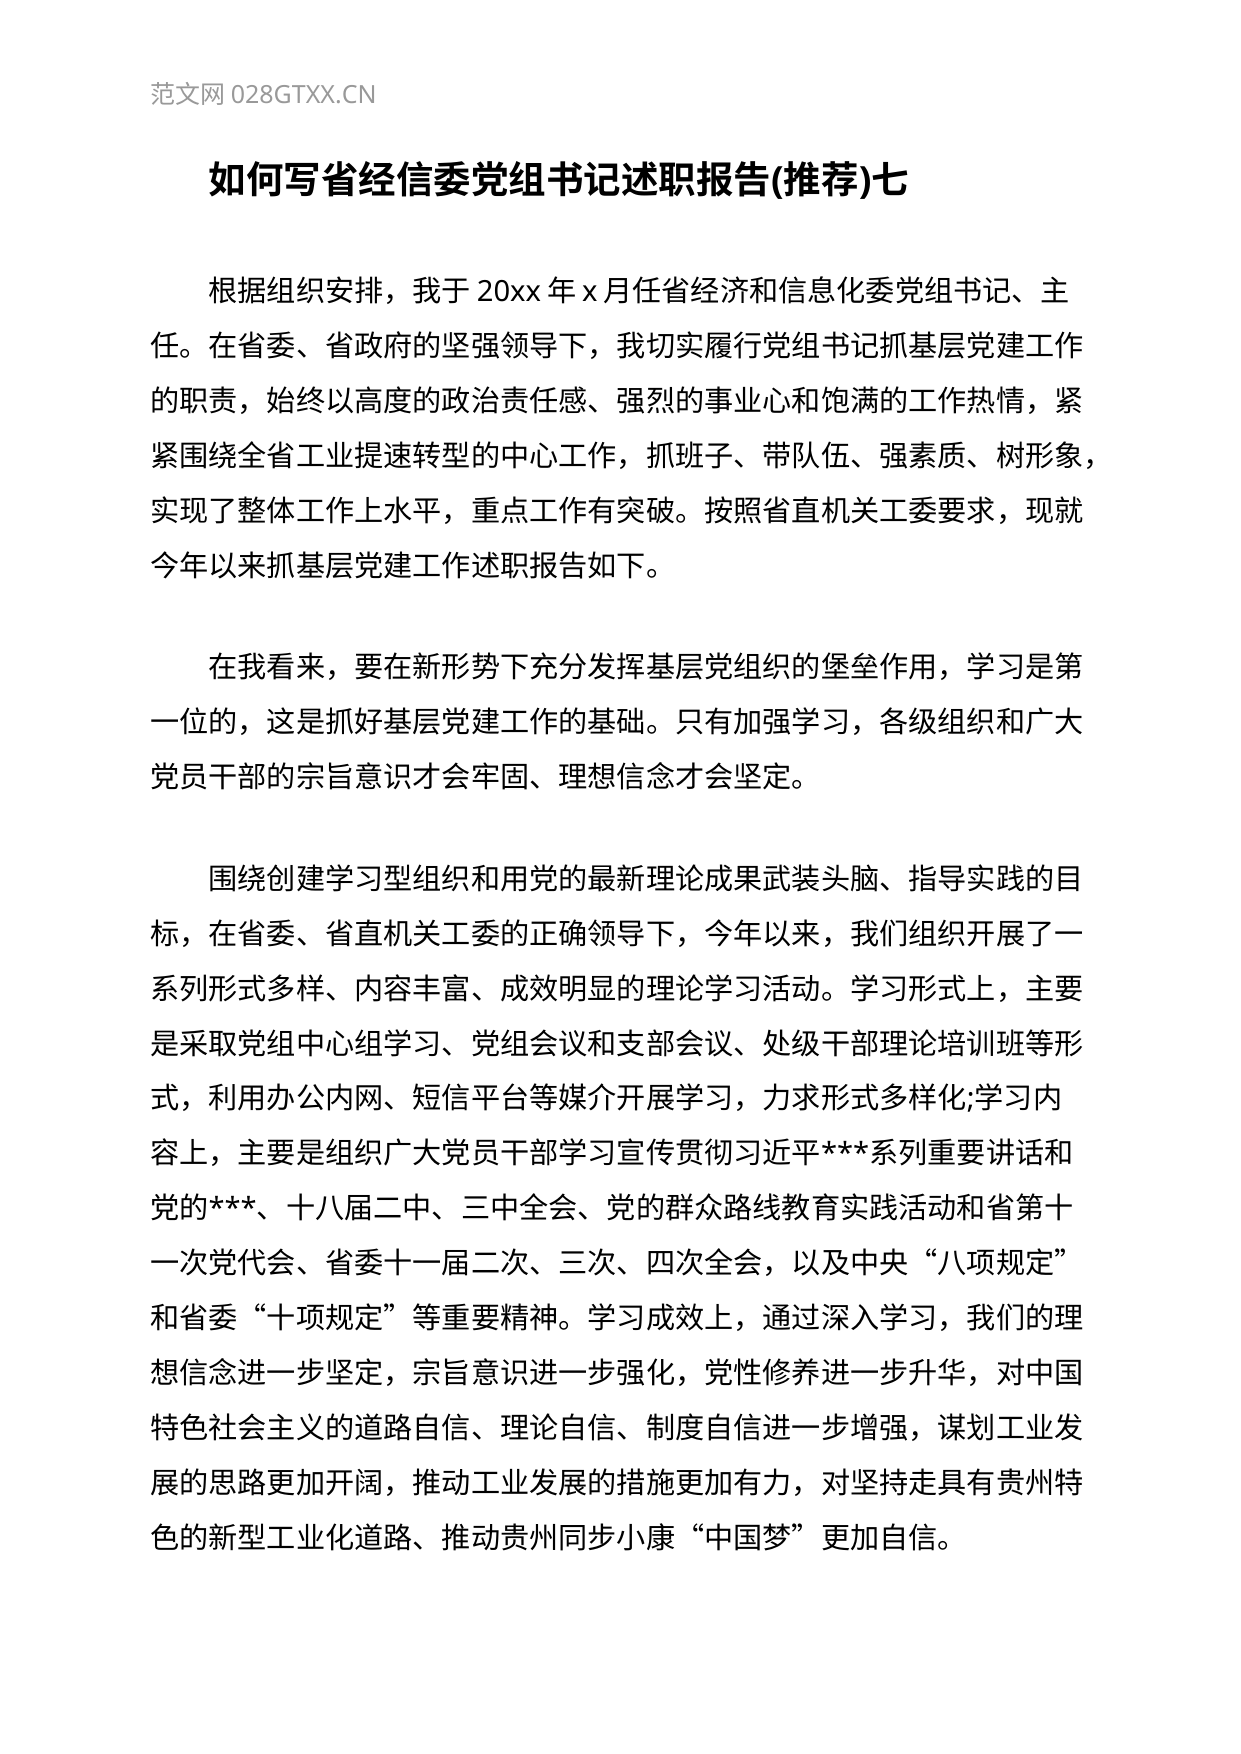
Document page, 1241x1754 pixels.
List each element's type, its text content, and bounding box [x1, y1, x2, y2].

text 根据组织安排，我于20xx年x月任省经济和信息化委党组书记、主任。在省委、省政府的坚强领导下，我切实履行党组书记抓基层党建工作的职责，始终以高度的政治责任感、强烈的事业心和饱满的工作热情，紧紧围绕全省工业提速转型的中心工作，抓班子、带队伍、强素质、树形象，实现了整体工作上水平，重点工作有突破。按照省直机关工委要求，现就今年以来抓基层党建工作述职报告如下。 [150, 268, 1090, 584]
text 如何写省经信委党组书记述职报告(推荐)七 [150, 150, 1090, 204]
text 围绕创建学习型组织和用党的最新理论成果武装头脑、指导实践的目标，在省委、省直机关工委的正确领导下，今年以来，我们组织开展了一系列形式多样、内容丰富、成效明显的理论学习活动。学习形式上，主要是采取党组中心组学习、党组会议和支部会议、处级干部理论培训班等形式，利用办公内网、短信平台等媒介开展学习，力求形式多样化;学习内容上，主要是组织广大党员干部学习宣传贯彻习近平***系列重要讲话和党的***、十八届二中、三中全会、党的群众路线教育实践活动和省第十一次党代会、省委十一届二次、三次、四次全会，以及中央“八项规定”和省委“十项规定”等重要精神。学习成效上，通过深入学习，我们的理想信念进一步坚定，宗旨意识进一步强化，党性修养进一步升华，对中国特色社会主义的道路自信、理论自信、制度自信进一步增强，谋划工业发展的思路更加开阔，推动工业发展的措施更加有力，对坚持走具有贵州特色的新型工业化道路、推动贵州同步小康“中国梦”更加自信。 [150, 856, 1090, 1557]
text 在我看来，要在新形势下充分发挥基层党组织的堡垒作用，学习是第一位的，这是抓好基层党建工作的基础。只有加强学习，各级组织和广大党员干部的宗旨意识才会牢固、理想信念才会坚定。 [150, 644, 1090, 796]
